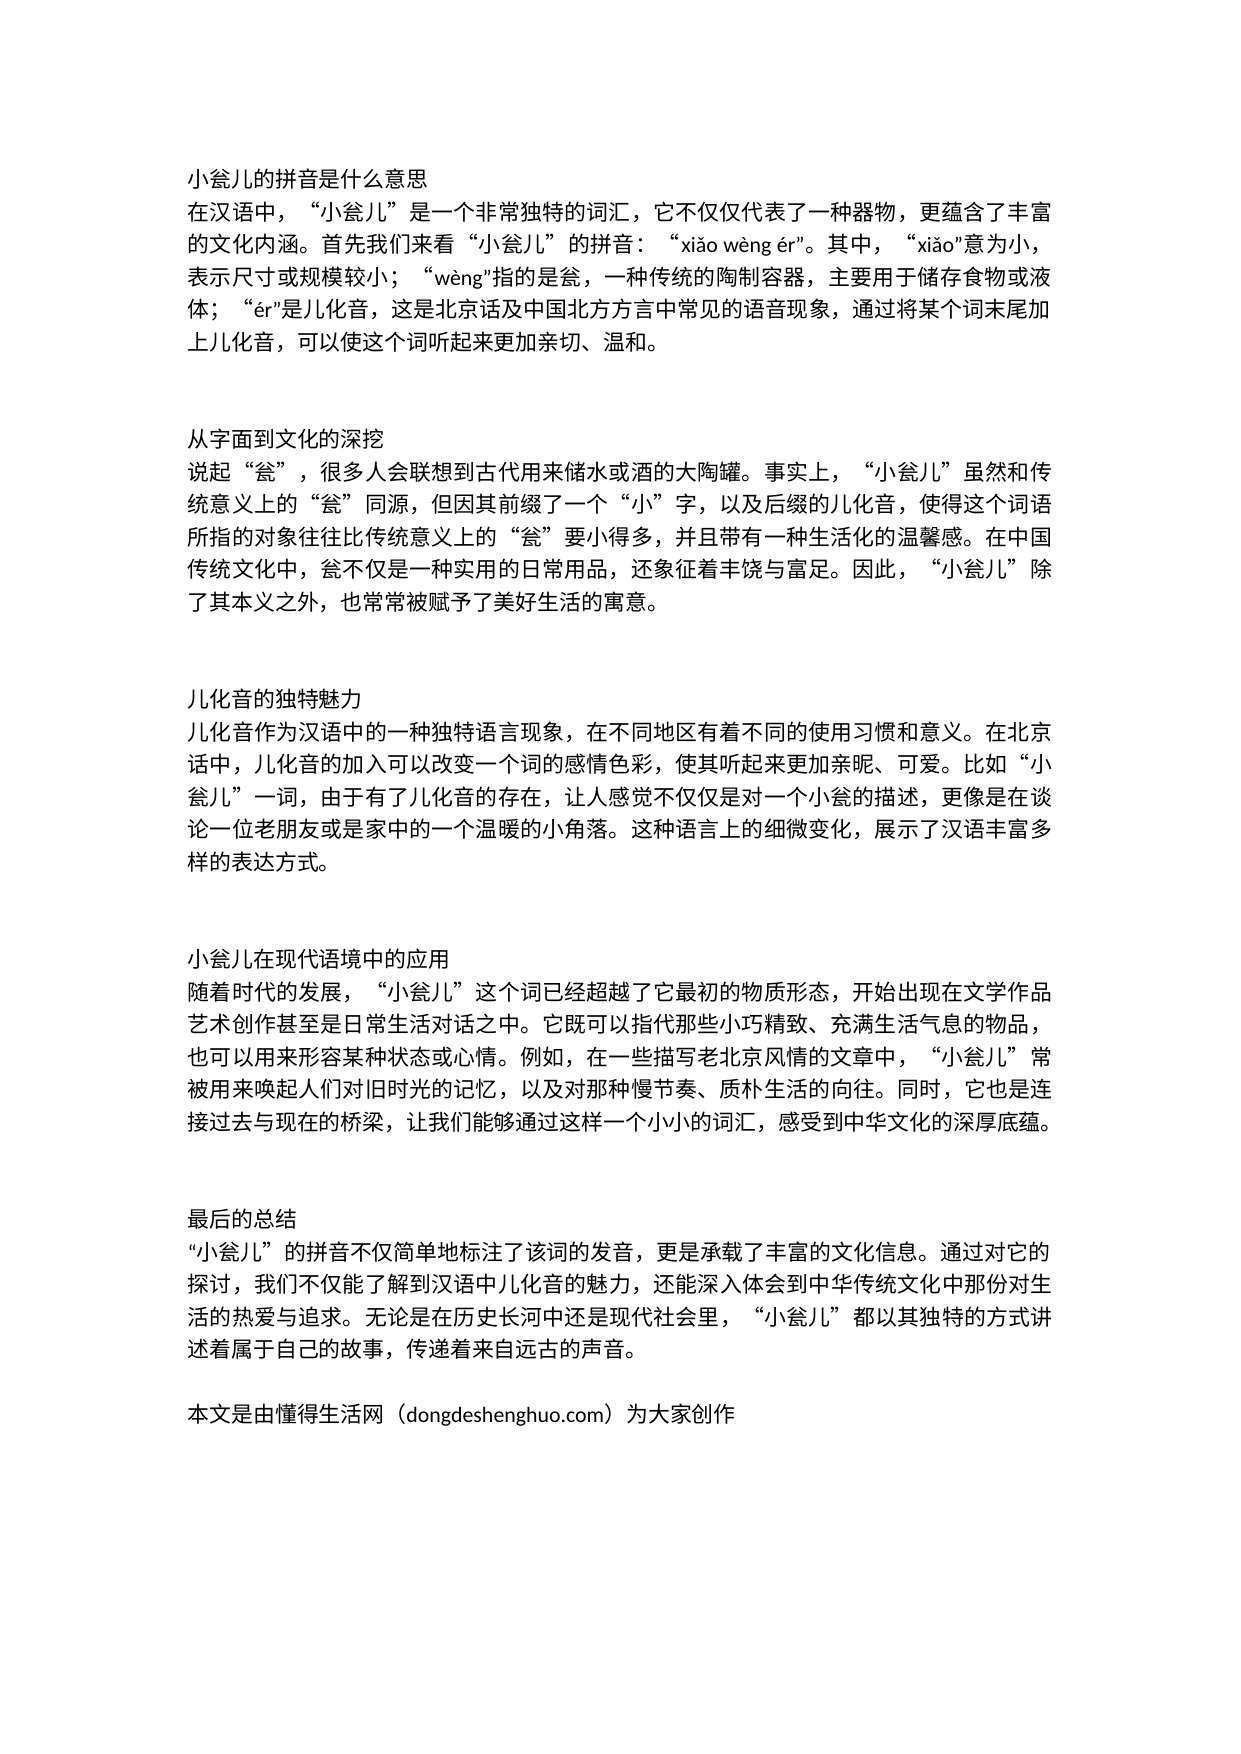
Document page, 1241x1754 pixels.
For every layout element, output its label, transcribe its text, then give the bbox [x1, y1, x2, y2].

text 儿化音作为汉语中的一种独特语言现象，在不同地区有着不同的使用习惯和意义。在北京话中，儿化音的加入可以改变一个词的感情色彩，使其听起来更加亲昵、可爱。比如“小瓮儿”一词，由于有了儿化音的存在，让人感觉不仅仅是对一个小瓮的描述，更像是在谈论一位老朋友或是家中的一个温暖的小角落。这种语言上的细微变化，展示了汉语丰富多样的表达方式。 [187, 714, 1053, 877]
text 随着时代的发展，“小瓮儿”这个词已经超越了它最初的物质形态，开始出现在文学作品、艺术创作甚至是日常生活对话之中。它既可以指代那些小巧精致、充满生活气息的物品，也可以用来形容某种状态或心情。例如，在一些描写老北京风情的文章中，“小瓮儿”常被用来唤起人们对旧时光的记忆，以及对那种慢节奏、质朴生活的向往。同时，它也是连接过去与现在的桥梁，让我们能够通过这样一个小小的词汇，感受到中华文化的深厚底蕴。 [187, 974, 1053, 1137]
text 从字面到文化的深挖 [187, 422, 1053, 454]
text 小瓮儿的拼音是什么意思 [187, 162, 1053, 194]
text 在汉语中，“小瓮儿”是一个非常独特的词汇，它不仅仅代表了一种器物，更蕴含了丰富的文化内涵。首先我们来看“小瓮儿”的拼音：“xiǎo wèng ér”。其中，“xiǎo”意为小，表示尺寸或规模较小；“wèng”指的是瓮，一种传统的陶制容器，主要用于储存食物或液体；“ér”是儿化音，这是北京话及中国北方方言中常见的语音现象，通过将某个词末尾加上儿化音，可以使这个词听起来更加亲切、温和。 [187, 194, 1053, 357]
text “小瓮儿”的拼音不仅简单地标注了该词的发音，更是承载了丰富的文化信息。通过对它的探讨，我们不仅能了解到汉语中儿化音的魅力，还能深入体会到中华传统文化中那份对生活的热爱与追求。无论是在历史长河中还是现代社会里，“小瓮儿”都以其独特的方式讲述着属于自己的故事，传递着来自远古的声音。 [187, 1234, 1053, 1364]
text 说起“瓮”，很多人会联想到古代用来储水或酒的大陶罐。事实上，“小瓮儿”虽然和传统意义上的“瓮”同源，但因其前缀了一个“小”字，以及后缀的儿化音，使得这个词语所指的对象往往比传统意义上的“瓮”要小得多，并且带有一种生活化的温馨感。在中国传统文化中，瓮不仅是一种实用的日常用品，还象征着丰饶与富足。因此，“小瓮儿”除了其本义之外，也常常被赋予了美好生活的寓意。 [187, 454, 1053, 617]
text 儿化音的独特魅力 [187, 682, 1053, 714]
text 最后的总结 [187, 1202, 1053, 1234]
text 本文是由懂得生活网（dongdeshenghuo.com）为大家创作 [187, 1397, 1053, 1429]
text 小瓮儿在现代语境中的应用 [187, 942, 1053, 974]
